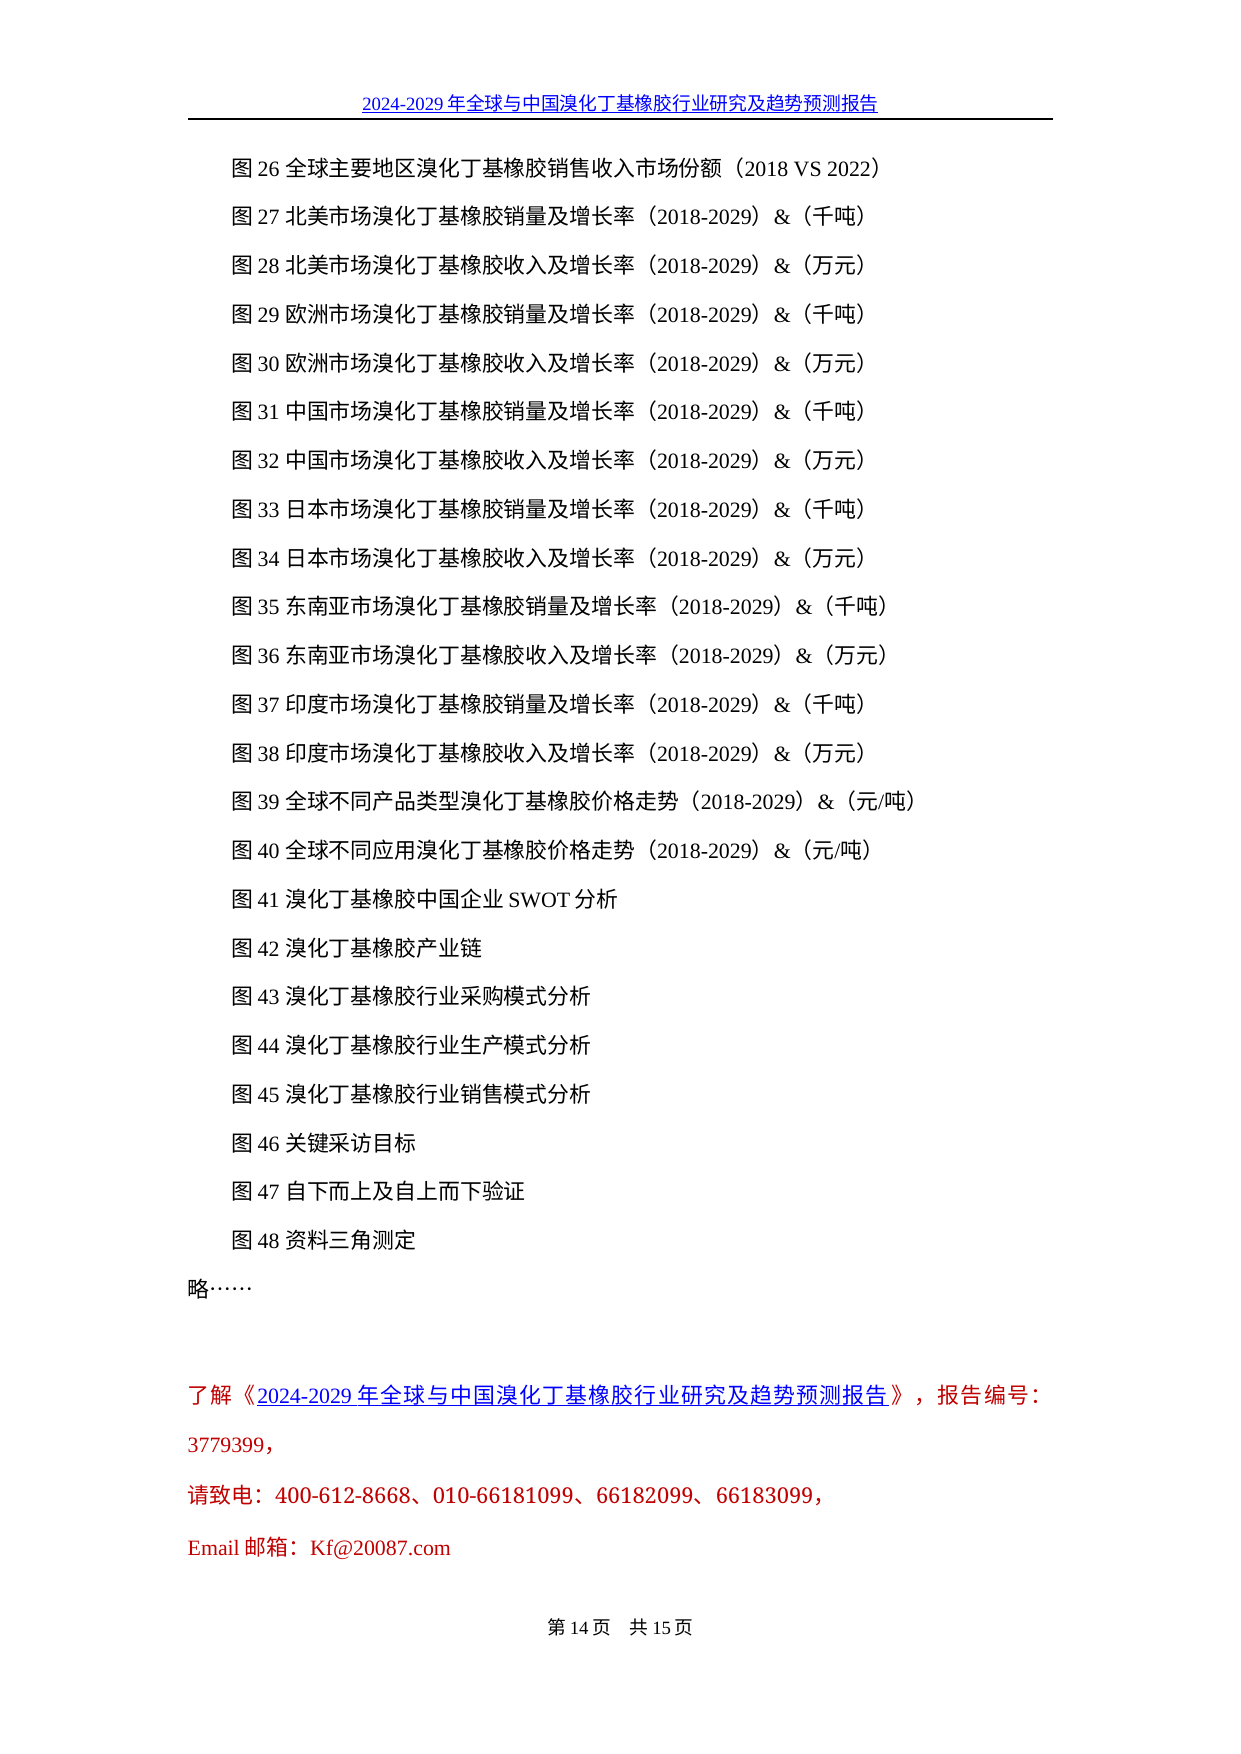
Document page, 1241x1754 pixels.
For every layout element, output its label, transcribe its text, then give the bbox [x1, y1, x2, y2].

text 了解《2024-2029年全球与中国溴化丁基橡胶行业研究及趋势预测报告》，报告编号：3779399， [187, 1378, 1053, 1459]
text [187, 150, 1053, 1304]
text Email邮箱：Kf@20087.com [187, 1530, 1053, 1562]
text 请致电：400-612-8668、010-66181099、66182099、66183099， [187, 1478, 1053, 1511]
